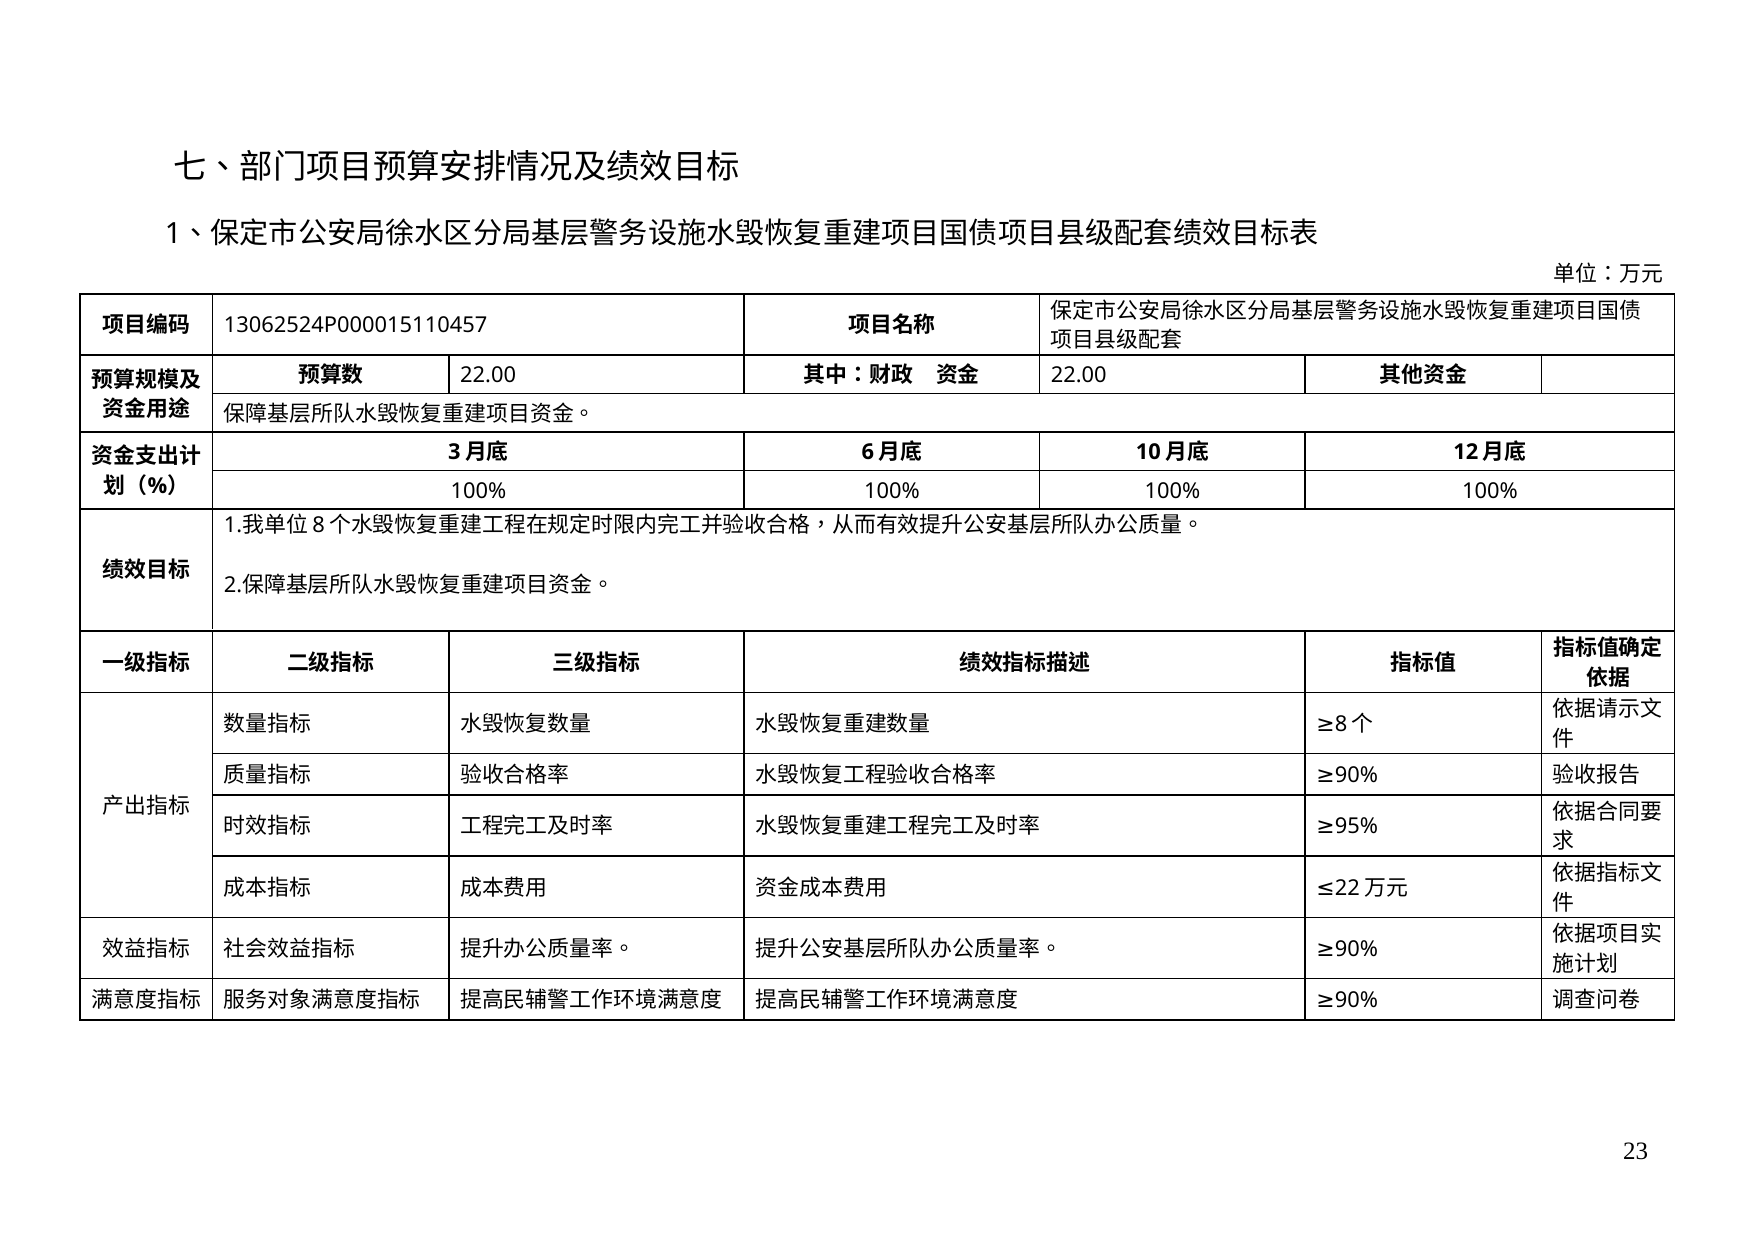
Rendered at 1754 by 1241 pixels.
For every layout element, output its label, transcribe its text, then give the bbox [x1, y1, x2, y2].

table_cell 12月底 [1306, 433, 1674, 469]
table_cell 水毁恢复数量 [450, 693, 743, 753]
table_cell 预算数 [213, 356, 448, 393]
table_cell 预算规模及资金用途 [81, 356, 212, 431]
table_cell 验收合格率 [450, 754, 743, 794]
table_cell 社会效益指标 [213, 918, 448, 977]
table_cell 调查问卷 [1542, 979, 1674, 1019]
table_cell ≥90% [1306, 754, 1541, 794]
text 七、部门项目预算安排情况及绩效目标 [106, 143, 1648, 188]
table_cell 依据指标文件 [1542, 857, 1674, 916]
table_cell 成本指标 [213, 857, 448, 916]
table_cell 提升公安基层所队办公质量率。 [745, 918, 1304, 977]
table_cell 1.我单位8个水毁恢复重建工程在规定时限内完工并验收合格，从而有效提升公安基层所队办公质量。 2.保障基层所队水毁恢复重建项目资金。 [213, 510, 1674, 629]
table_cell 提高民辅警工作环境满意度 [745, 979, 1304, 1019]
table_cell 保定市公安局徐水区分局基层警务设施水毁恢复重建项目国债项目县级配套 [1040, 295, 1674, 354]
table_cell 依据项目实施计划 [1542, 918, 1674, 977]
table_cell 验收报告 [1542, 754, 1674, 794]
table_cell 22.00 [450, 356, 743, 393]
table_header 三级指标 [450, 632, 743, 692]
table_header 二级指标 [213, 632, 448, 692]
table_cell 服务对象满意度指标 [213, 979, 448, 1019]
table_cell 10月底 [1040, 433, 1304, 469]
table_cell 绩效目标 [81, 510, 212, 629]
table_cell ≥95% [1306, 796, 1541, 855]
table_cell 6月底 [745, 433, 1039, 469]
table_header 绩效指标描述 [745, 632, 1304, 692]
table_cell 项目名称 [745, 295, 1039, 354]
table_header 单位：万元 [81, 253, 1674, 293]
table_cell 其他资金 [1306, 356, 1541, 393]
table_cell 水毁恢复重建工程完工及时率 [745, 796, 1304, 855]
table_cell 产出指标 [81, 693, 212, 916]
table_cell ≤22万元 [1306, 857, 1541, 916]
table_cell 依据请示文件 [1542, 693, 1674, 753]
table_cell 保障基层所队水毁恢复重建项目资金。 [213, 394, 1674, 431]
table_cell 满意度指标 [81, 979, 212, 1019]
table_cell 13062524P000015110457 [213, 295, 743, 354]
table_cell 时效指标 [213, 796, 448, 855]
table_cell 100% [745, 471, 1039, 508]
table_cell 提升办公质量率。 [450, 918, 743, 977]
table_cell 提高民辅警工作环境满意度 [450, 979, 743, 1019]
table_cell 资金支出计划（%） [81, 433, 212, 508]
table_cell 质量指标 [213, 754, 448, 794]
table_cell ≥8个 [1306, 693, 1541, 753]
table_header 指标值确定依据 [1542, 632, 1674, 692]
table_cell ≥90% [1306, 918, 1541, 977]
table_cell 工程完工及时率 [450, 796, 743, 855]
table_cell ≥90% [1306, 979, 1541, 1019]
table_cell 100% [213, 471, 743, 508]
table_cell 其中：财政 资金 [745, 356, 1039, 393]
table_header 指标值 [1306, 632, 1541, 692]
table_header 一级指标 [81, 632, 212, 692]
table_cell 100% [1306, 471, 1674, 508]
table_cell 水毁恢复工程验收合格率 [745, 754, 1304, 794]
table_cell 3月底 [213, 433, 743, 469]
table_cell 成本费用 [450, 857, 743, 916]
table_cell 数量指标 [213, 693, 448, 753]
table_cell 资金成本费用 [745, 857, 1304, 916]
text 1、保定市公安局徐水区分局基层警务设施水毁恢复重建项目国债项目县级配套绩效目标表 [106, 212, 1648, 252]
table_cell 水毁恢复重建数量 [745, 693, 1304, 753]
table_cell 项目编码 [81, 295, 212, 354]
table_cell 22.00 [1040, 356, 1304, 393]
table_cell 100% [1040, 471, 1304, 508]
table_cell 依据合同要求 [1542, 796, 1674, 855]
table_cell 效益指标 [81, 918, 212, 977]
table_cell [1542, 356, 1674, 393]
